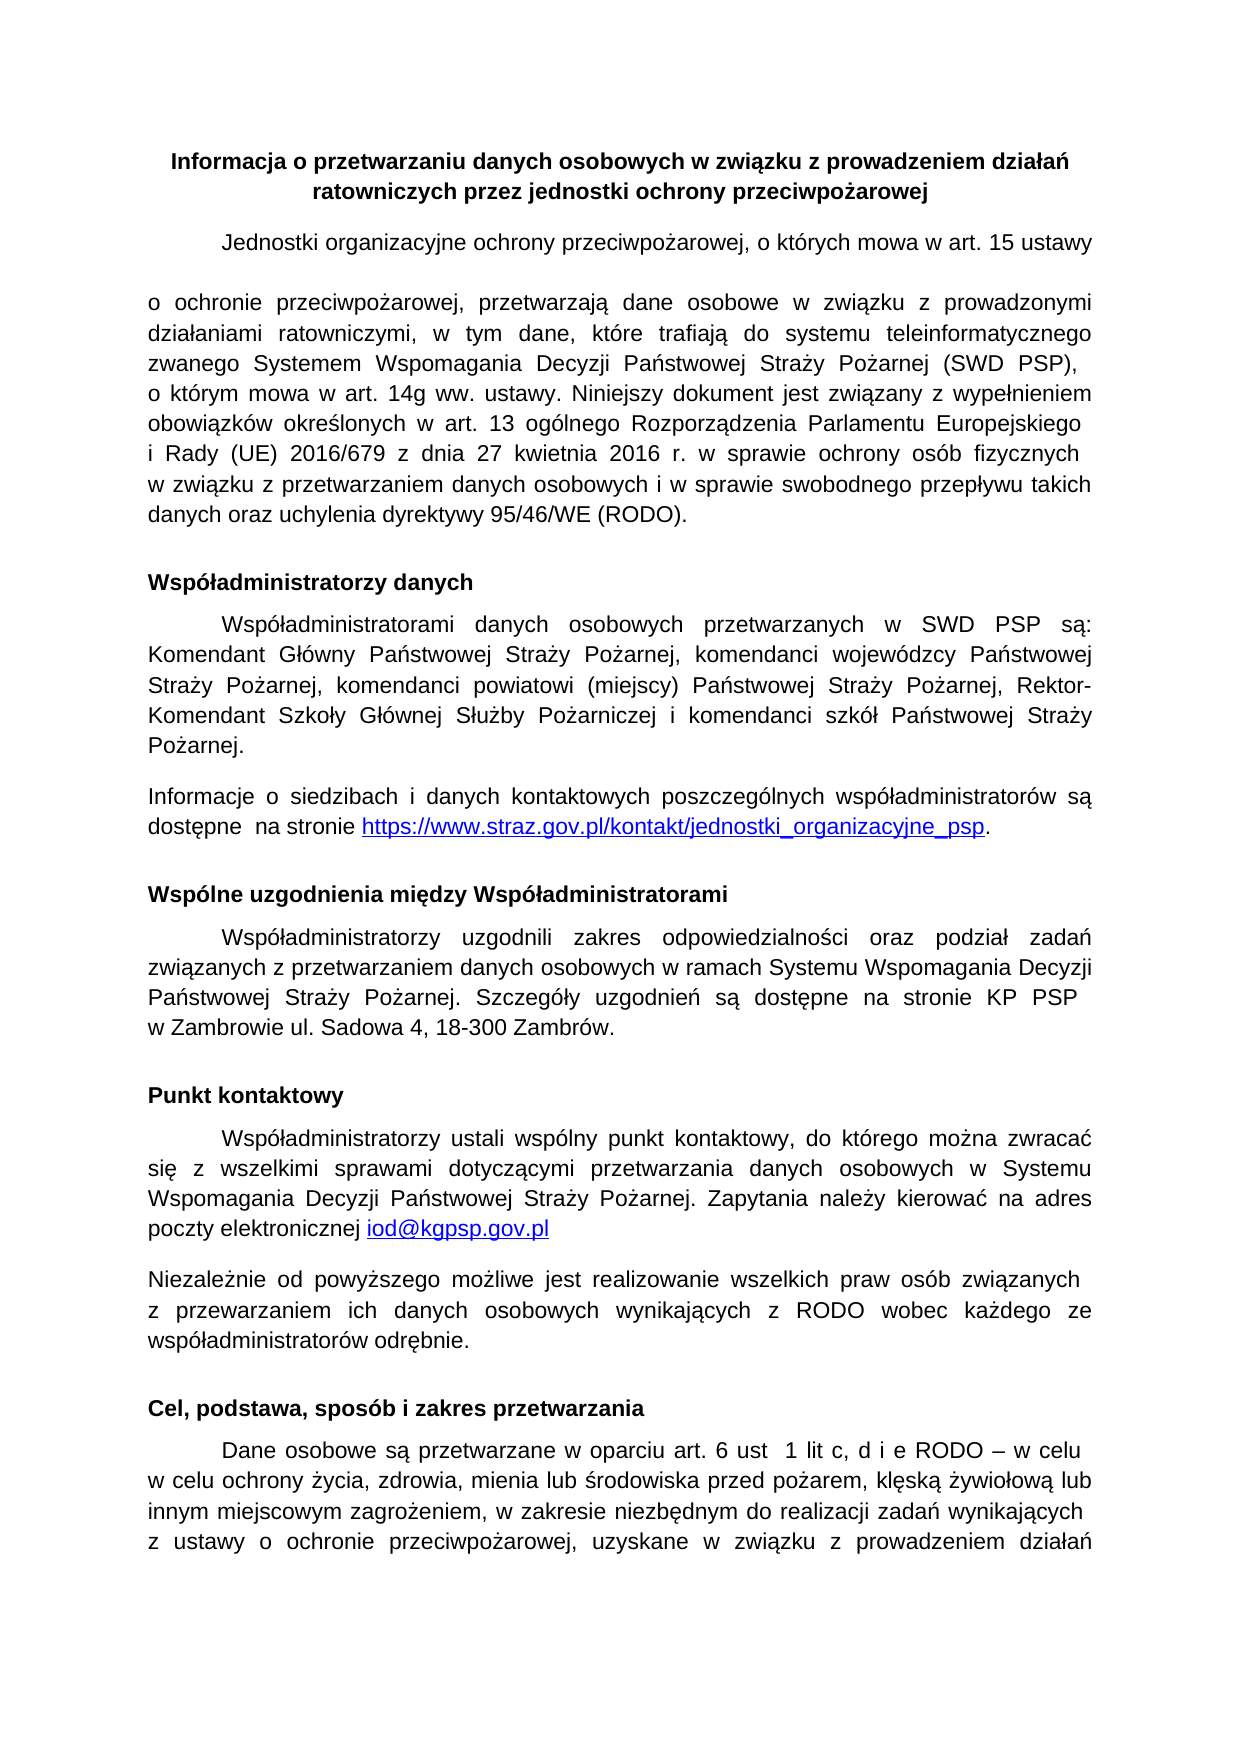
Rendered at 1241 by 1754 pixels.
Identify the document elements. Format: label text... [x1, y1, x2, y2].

text Informacja o przetwarzaniu danych osobowych w związku z prowadzeniem działań ratowniczych przez jednostki ochrony przeciwpożarowej [148, 148, 1093, 204]
text Wspólne uzgodnienia między Współadministratorami [148, 881, 1093, 907]
text Cel, podstawa, sposób i zakres przetwarzania [148, 1394, 1093, 1421]
text Współadministratorami danych osobowych przetwarzanych w SWD PSP są: Komendant Główny Państwowej Straży Pożarnej, komendanci wojewódzcy Państwowej Straży Pożarnej, komendanci powiatowi (miejscy) Państwowej Straży Pożarnej, Rektor-Komendant Szkoły Głównej Służby Pożarniczej i komendanci szkół Państwowej Straży Pożarnej. [148, 611, 1093, 758]
text Współadministratorzy ustali wspólny punkt kontaktowy, do którego można zwracać się z wszelkimi sprawami dotyczącymi przetwarzania danych osobowych w Systemu Wspomagania Decyzji Państwowej Straży Pożarnej. Zapytania należy kierować na adres poczty elektronicznej iod@kgpsp.gov.pl [148, 1125, 1093, 1242]
text Współadministratorzy danych [148, 568, 1093, 595]
text Współadministratorzy uzgodnili zakres odpowiedzialności oraz podział zadań związanych z przetwarzaniem danych osobowych w ramach Systemu Wspomagania Decyzji Państwowej Straży Pożarnej. Szczegóły uzgodnień są dostępne na stronie KP PSP w Zambrowie ul. Sadowa 4, 18-300 Zambrów. [148, 924, 1093, 1041]
text Niezależnie od powyższego możliwe jest realizowanie wszelkich praw osób związanych z przewarzaniem ich danych osobowych wynikających z RODO wobec każdego ze współadministratorów odrębnie. [148, 1266, 1093, 1353]
text Informacje o siedzibach i danych kontaktowych poszczególnych współadministratorów są dostępne na stronie https://www.straz.gov.pl/kontakt/jednostki_organizacyjne_psp. [148, 783, 1093, 839]
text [148, 1437, 1093, 1554]
text Punkt kontaktowy [148, 1082, 1093, 1108]
text Jednostki organizacyjne ochrony przeciwpożarowej, o których mowa w art. 15 ustawy o ochronie przeciwpożarowej, przetwarzają dane osobowe w związku z prowadzonymi działaniami ratowniczymi, w tym dane, które trafiają do systemu teleinformatycznego zwanego Systemem Wspomagania Decyzji Państwowej Straży Pożarnej (SWD PSP), o którym mowa w art. 14g ww. ustawy. Niniejszy dokument jest związany z wypełnieniem obowiązków określonych w art. 13 ogólnego Rozporządzenia Parlamentu Europejskiego i Rady (UE) 2016/679 z dnia 27 kwietnia 2016 r. w sprawie ochrony osób fizycznych w związku z przetwarzaniem danych osobowych i w sprawie swobodnego przepływu takich danych oraz uchylenia dyrektywy 95/46/WE (RODO). [148, 229, 1093, 527]
